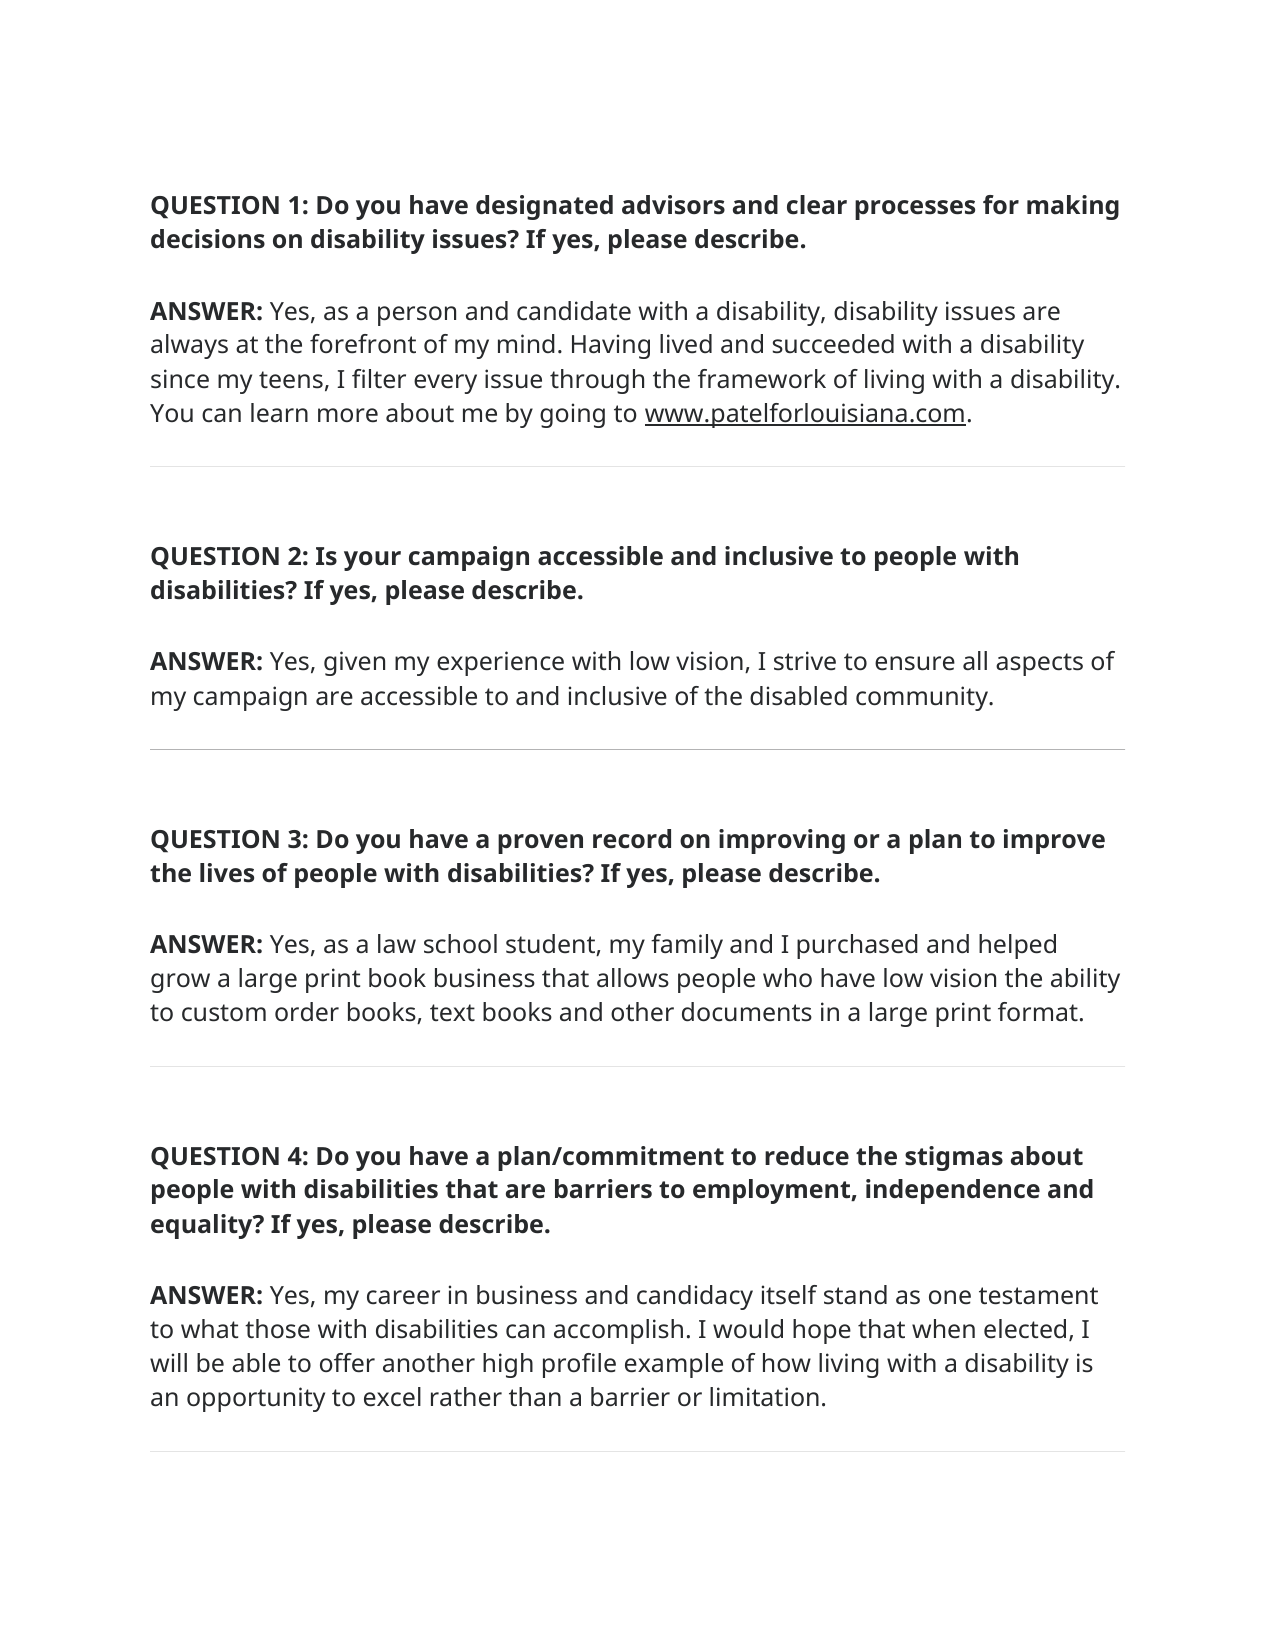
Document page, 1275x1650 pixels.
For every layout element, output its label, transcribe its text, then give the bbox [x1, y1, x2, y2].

text QUESTION 4: Do you have a plan/commitment to reduce the stigmas about people with disabilities that are barriers to employment, independence and equality? If yes, please describe. [150, 1138, 1125, 1240]
text ANSWER: Yes, as a person and candidate with a disability, disability issues are always at the forefront of my mind. Having lived and succeeded with a disability since my teens, I filter every issue through the framework of living with a disability. You can learn more about me by going to www.patelforlouisiana.com. [150, 293, 1125, 429]
text ANSWER: Yes, given my experience with low vision, I strive to ensure all aspects of my campaign are accessible to and inclusive of the disabled community. [150, 644, 1125, 712]
text ANSWER: Yes, my career in business and candidacy itself stand as one testament to what those with disabilities can accomplish. I would hope that when elected, I will be able to offer another high profile example of how living with a disability is an opportunity to excel rather than a barrier or limitation. [150, 1278, 1125, 1414]
text QUESTION 2: Is your campaign accessible and inclusive to people with disabilities? If yes, please describe. [150, 538, 1125, 607]
text QUESTION 1: Do you have designated advisors and clear processes for making decisions on disability issues? If yes, please describe. [150, 187, 1125, 256]
text QUESTION 3: Do you have a proven record on improving or a plan to improve the lives of people with disabilities? If yes, please describe. [150, 821, 1125, 889]
text ANSWER: Yes, as a law school student, my family and I purchased and helped grow a large print book business that allows people who have low vision the ability to custom order books, text books and other documents in a large print format. [150, 927, 1125, 1029]
